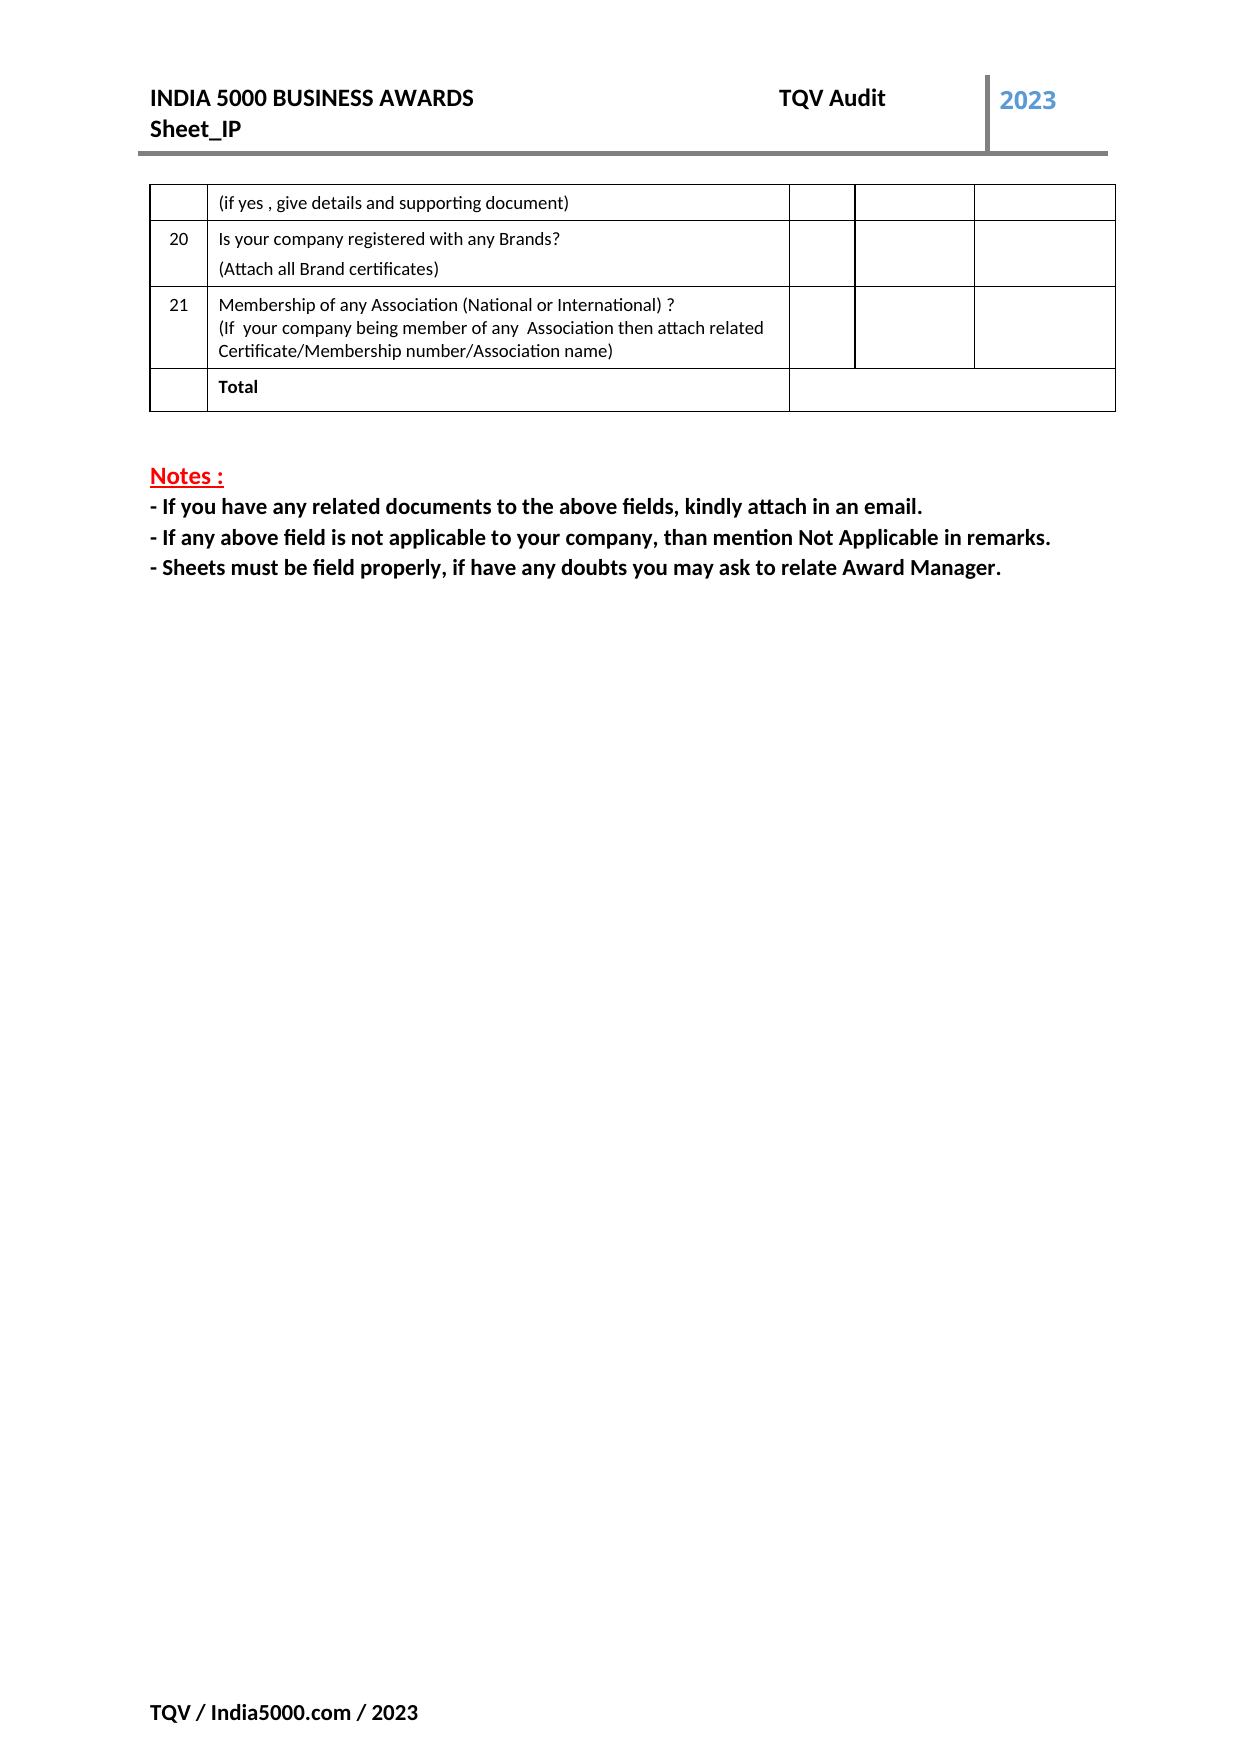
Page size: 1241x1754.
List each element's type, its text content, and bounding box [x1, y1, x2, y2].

table_cell [975, 221, 1115, 286]
table_cell [790, 287, 854, 368]
table_cell [975, 287, 1115, 368]
table_cell 20 [151, 221, 207, 286]
table_cell Membership of any Association (National or International) ? (If your company being member of any Association then attach related Certificate/Membership number/Association name) [208, 287, 789, 368]
table_cell [856, 287, 974, 368]
table_cell [790, 185, 854, 220]
table_cell 21 [151, 287, 207, 368]
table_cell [208, 185, 789, 220]
table_cell [151, 369, 207, 411]
table_cell [975, 185, 1115, 220]
table_cell [856, 221, 974, 286]
table_cell Total [208, 369, 789, 411]
text Notes : - If you have any related documents to the above fields, kindly attach in an email. - If any above field is not applicable to your company, than mention Not Applicable in remarks. - Sheets must be field properly, if have any doubts you may ask to relate Award Manager. [150, 460, 1120, 581]
table_cell 19 [151, 185, 207, 220]
table_cell [856, 185, 974, 220]
table_cell [790, 369, 1115, 411]
table_cell Is your company registered with any Brands? (Attach all Brand certificates) [208, 221, 789, 286]
table_cell [790, 221, 854, 286]
